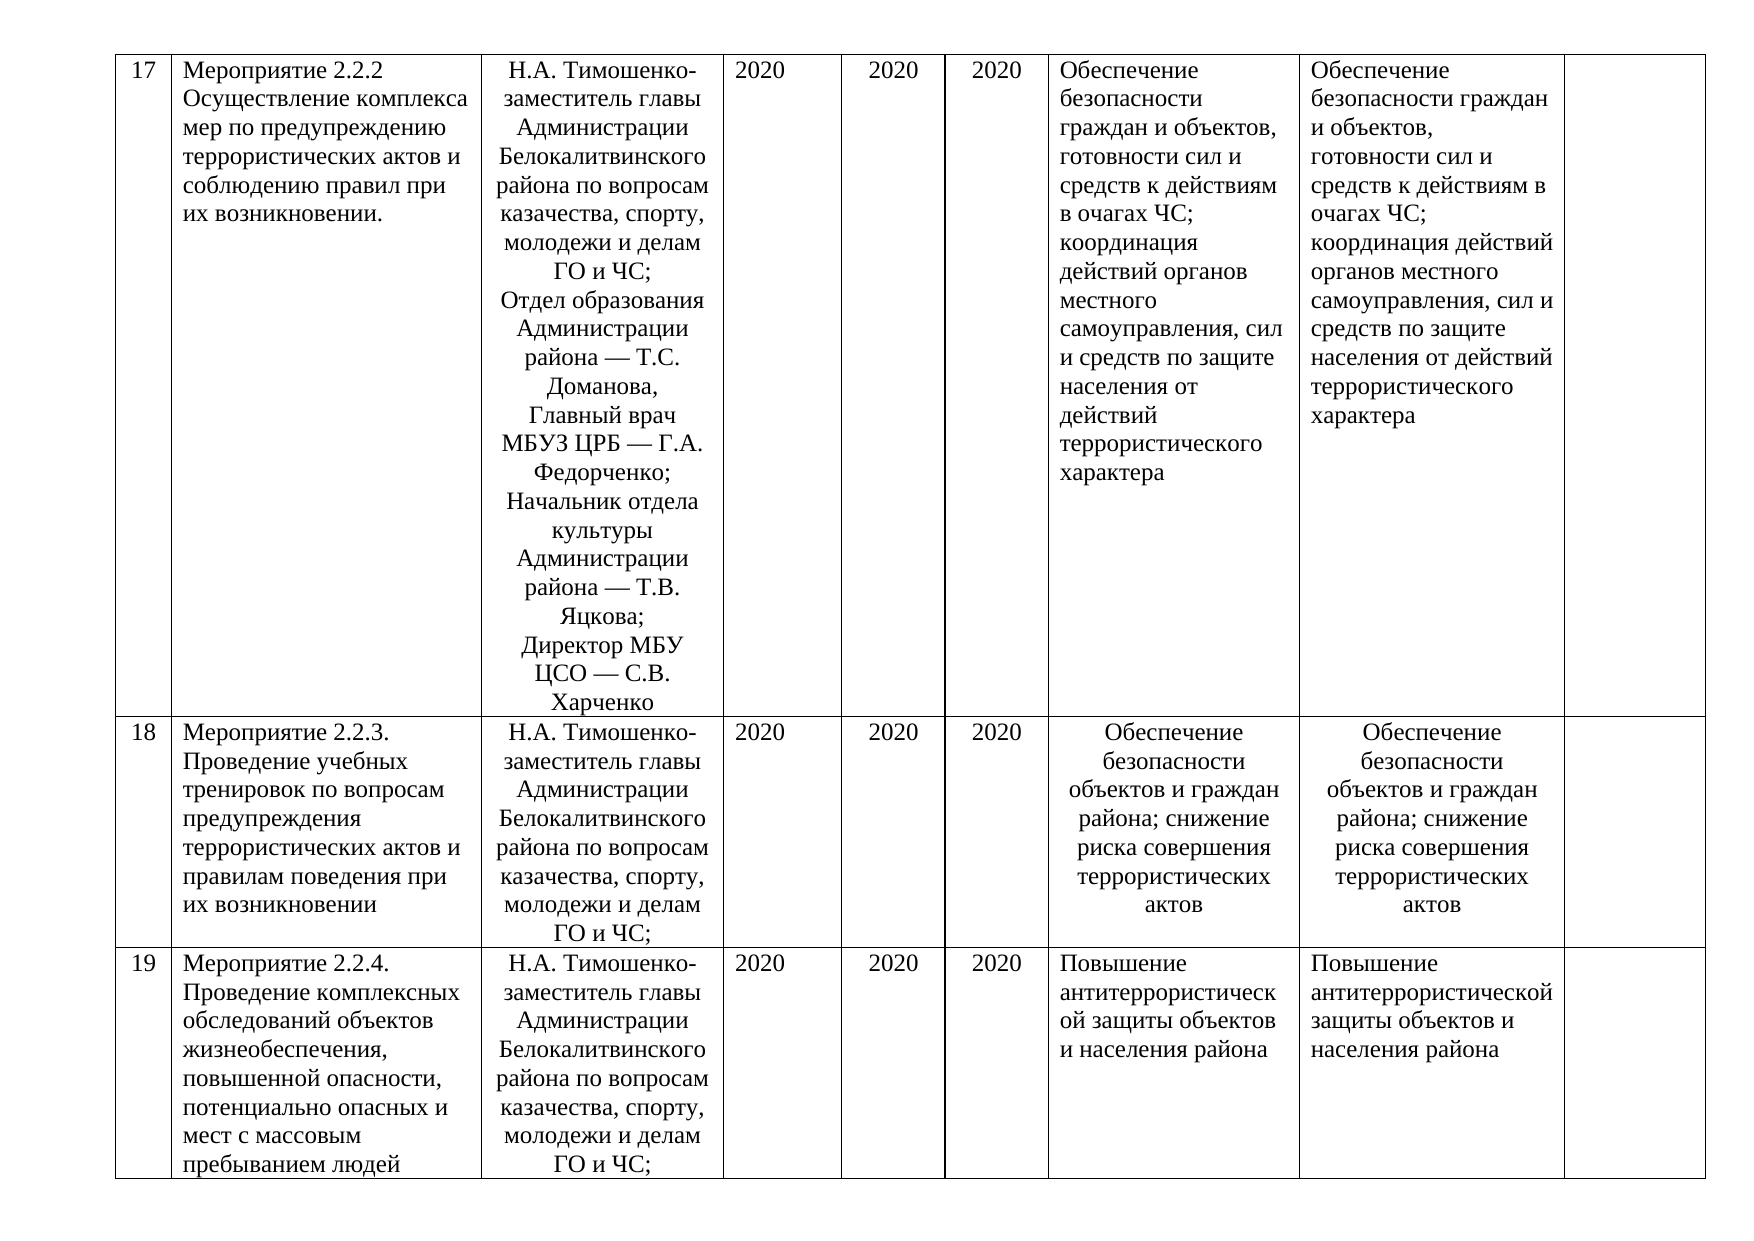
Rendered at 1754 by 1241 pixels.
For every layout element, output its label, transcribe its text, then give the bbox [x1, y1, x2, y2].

table_cell [1565, 55, 1705, 716]
table_cell Повышение антитеррористической защиты объектов и населения района [1300, 948, 1564, 1178]
table_cell Мероприятие 2.2.4. Проведение комплексных обследований объектов жизнеобеспечения, повышенной опасности, потенциально опасных и мест с массовым пребыванием людей [172, 948, 481, 1178]
table_cell [1565, 717, 1705, 947]
table_cell 2020 [842, 948, 944, 1178]
table_cell 18 [116, 717, 171, 947]
table_cell Н.А. Тимошенко- заместитель главы Администрации Белокалитвинского района по вопросам казачества, спорту, молодежи и делам ГО и ЧС; [482, 948, 723, 1178]
table_cell Мероприятие 2.2.3. Проведение учебных тренировок по вопросам предупреждения террористических актов и правилам поведения при их возникновении [172, 717, 481, 947]
table_cell Мероприятие 2.2.2 Осуществление комплекса мер по предупреждению террористических актов и соблюдению правил при их возникновении. [172, 55, 481, 716]
table_cell Н.А. Тимошенко- заместитель главы Администрации Белокалитвинского района по вопросам казачества, спорту, молодежи и делам ГО и ЧС; Отдел образования Администрации района — Т.С. Доманова, Главный врач МБУЗ ЦРБ — Г.А. Федорченко; Начальник отдела культуры Администрации района — Т.В. Яцкова; Директор МБУ ЦСО — С.В. Харченко [482, 55, 723, 716]
table_cell 2020 [842, 717, 944, 947]
table_cell 19 [116, 948, 171, 1178]
table_cell [1565, 948, 1705, 1178]
table_cell 2020 [946, 717, 1048, 947]
table_cell Обеспечение безопасности объектов и граждан района; снижение риска совершения террористических актов [1049, 717, 1299, 947]
table_cell 2020 [724, 55, 841, 716]
table_cell 2020 [946, 948, 1048, 1178]
table_cell 17 [116, 55, 171, 716]
table_cell 2020 [946, 55, 1048, 716]
table_cell 2020 [724, 948, 841, 1178]
table_cell Обеспечение безопасности объектов и граждан района; снижение риска совершения террористических актов [1300, 717, 1564, 947]
table_cell Повышение антитеррористической защиты объектов и населения района [1049, 948, 1299, 1178]
table_cell Н.А. Тимошенко- заместитель главы Администрации Белокалитвинского района по вопросам казачества, спорту, молодежи и делам ГО и ЧС; [482, 717, 723, 947]
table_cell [1049, 55, 1299, 716]
table_cell 2020 [724, 717, 841, 947]
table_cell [1300, 55, 1564, 716]
table_cell 2020 [842, 55, 944, 716]
